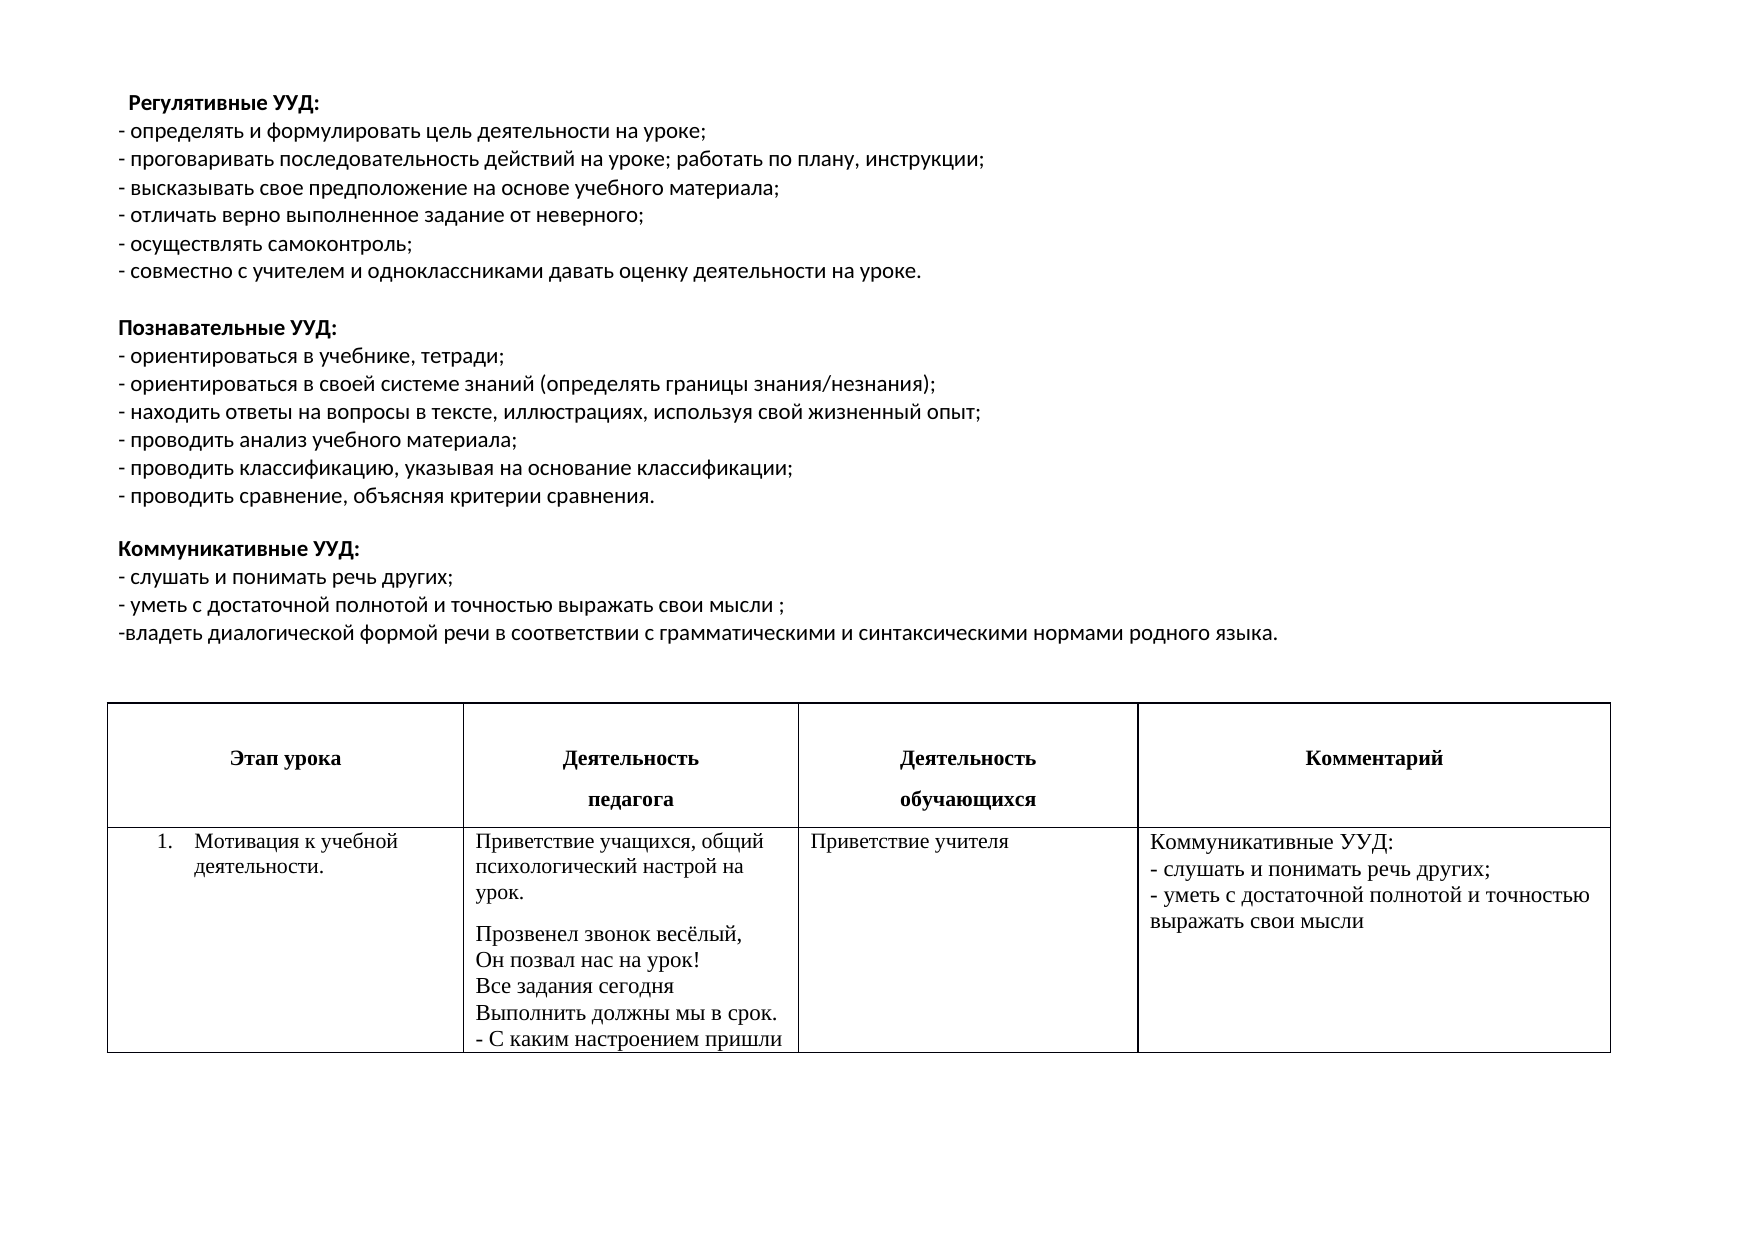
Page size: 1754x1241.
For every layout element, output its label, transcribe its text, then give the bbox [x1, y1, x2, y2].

text Коммуникативные УУД: [118, 534, 1636, 562]
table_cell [799, 828, 1137, 1051]
text -владеть диалогической формой речи в соответствии с грамматическими и синтаксическими нормами родного языка. [118, 618, 1636, 646]
text - проговаривать последовательность действий на уроке; работать по плану, инструкции; [118, 144, 1636, 173]
text - уметь с достаточной полнотой и точностью выражать свои мысли ; [118, 590, 1636, 618]
text - проводить сравнение, объясняя критерии сравнения. [118, 481, 1636, 509]
text - отличать верно выполненное задание от неверного; [118, 201, 1636, 229]
table_header Комментарий [1139, 704, 1610, 827]
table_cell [464, 828, 798, 1051]
text - высказывать свое предположение на основе учебного материала; [118, 173, 1636, 201]
text - осуществлять самоконтроль; [118, 229, 1636, 257]
text - совместно с учителем и одноклассниками давать оценку деятельности на уроке. [118, 257, 1636, 285]
text - определять и формулировать цель деятельности на уроке; [118, 117, 1636, 144]
text Регулятивные УУД: [118, 88, 1636, 117]
text - проводить анализ учебного материала; [118, 425, 1636, 453]
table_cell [1139, 828, 1610, 1051]
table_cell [108, 828, 463, 1051]
text - слушать и понимать речь других; [118, 562, 1636, 590]
text - проводить классификацию, указывая на основание классификации; [118, 453, 1636, 481]
text - находить ответы на вопросы в тексте, иллюстрациях, используя свой жизненный опыт; [118, 397, 1636, 425]
text - ориентироваться в своей системе знаний (определять границы знания/незнания); [118, 369, 1636, 397]
table_header Этап урока [108, 704, 463, 827]
text Познавательные УУД: [118, 313, 1636, 341]
table_header Деятельность обучающихся [799, 704, 1137, 827]
text - ориентироваться в учебнике, тетради; [118, 341, 1636, 369]
table_header Деятельность педагога [464, 704, 798, 827]
